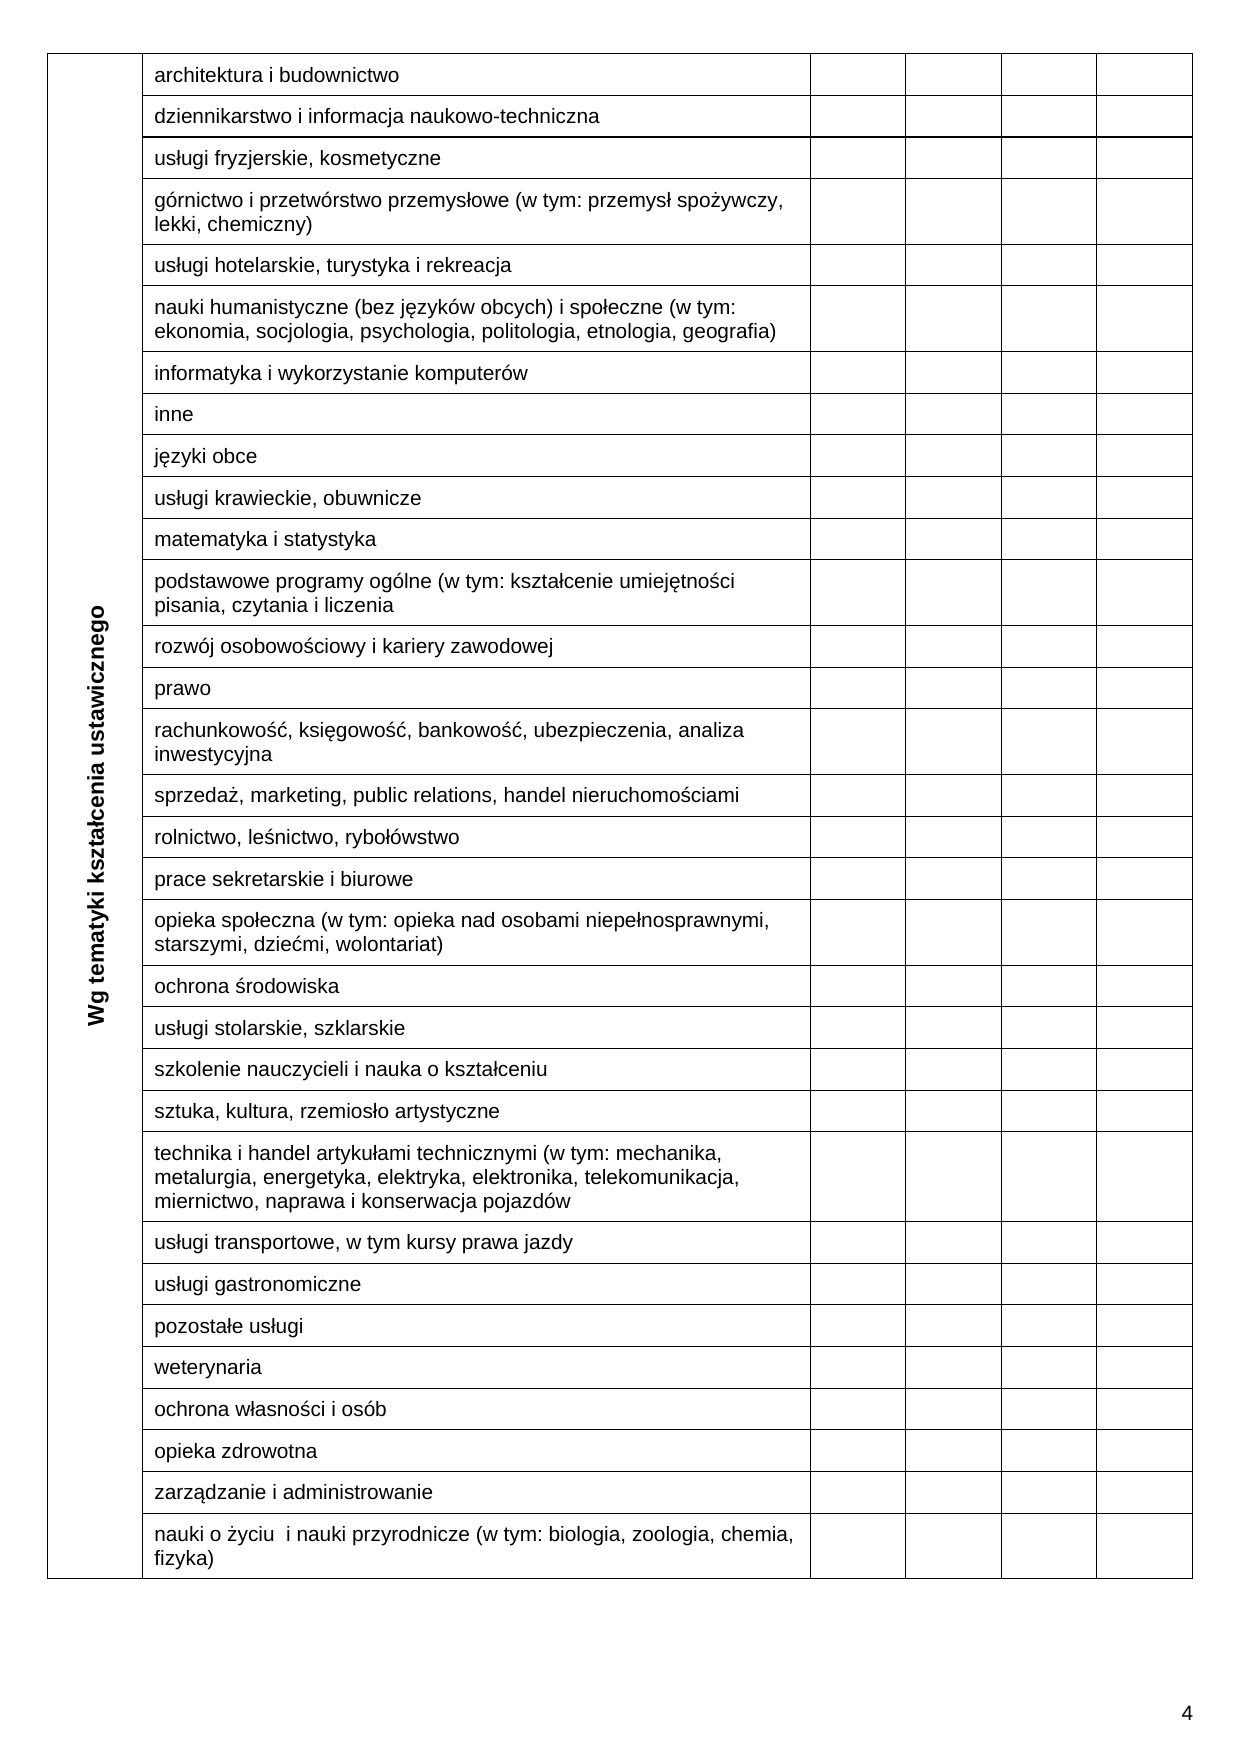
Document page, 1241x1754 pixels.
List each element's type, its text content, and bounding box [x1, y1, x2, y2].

table_cell [811, 1132, 905, 1221]
table_cell [1002, 709, 1096, 774]
table_cell [1097, 1430, 1192, 1471]
table_cell [1097, 560, 1192, 625]
table_cell [906, 1305, 1001, 1346]
table_cell języki obce [143, 435, 810, 476]
table_cell usługi hotelarskie, turystyka i rekreacja [143, 245, 810, 285]
table_cell [811, 560, 905, 625]
table_cell [1002, 519, 1096, 559]
table_cell [906, 1222, 1001, 1262]
table_cell [811, 179, 905, 244]
table_cell nauki o życiu i nauki przyrodnicze (w tym: biologia, zoologia, chemia, fizyka) [143, 1514, 810, 1578]
table_cell [906, 54, 1001, 95]
table_cell [811, 1347, 905, 1387]
table_cell [906, 1389, 1001, 1429]
table_cell [906, 96, 1001, 136]
table_cell usługi fryzjerskie, kosmetyczne [143, 138, 810, 178]
table_cell pozostałe usługi [143, 1305, 810, 1346]
table_cell [1097, 245, 1192, 285]
table_cell opieka zdrowotna [143, 1430, 810, 1471]
table_cell [1002, 352, 1096, 393]
table_cell [811, 966, 905, 1006]
table_cell informatyka i wykorzystanie komputerów [143, 352, 810, 393]
table_cell [1097, 1222, 1192, 1262]
table_cell [811, 900, 905, 964]
table_cell [811, 519, 905, 559]
table_cell [1002, 138, 1096, 178]
table_cell [811, 477, 905, 518]
table_cell szkolenie nauczycieli i nauka o kształceniu [143, 1049, 810, 1089]
table_cell [906, 286, 1001, 351]
table_cell [811, 286, 905, 351]
table_cell [906, 1264, 1001, 1304]
table_cell [1002, 1007, 1096, 1048]
table_cell [906, 1347, 1001, 1387]
table_cell [906, 435, 1001, 476]
table_cell sprzedaż, marketing, public relations, handel nieruchomościami [143, 775, 810, 816]
table_cell [906, 966, 1001, 1006]
table_cell [811, 245, 905, 285]
table_cell [906, 477, 1001, 518]
table_cell [1002, 668, 1096, 708]
table_cell technika i handel artykułami technicznymi (w tym: mechanika, metalurgia, energetyka, elektryka, elektronika, telekomunikacja, miernictwo, naprawa i konserwacja pojazdów [143, 1132, 810, 1221]
table_cell [811, 1389, 905, 1429]
table_cell [906, 519, 1001, 559]
table_cell zarządzanie i administrowanie [143, 1472, 810, 1512]
table_cell [1002, 775, 1096, 816]
table_cell [906, 1007, 1001, 1048]
table_cell [1002, 817, 1096, 857]
table_cell [811, 1514, 905, 1578]
table_cell [906, 626, 1001, 667]
table_cell [1097, 1132, 1192, 1221]
table_cell [811, 668, 905, 708]
table_cell [1097, 519, 1192, 559]
table_cell [906, 138, 1001, 178]
table_cell górnictwo i przetwórstwo przemysłowe (w tym: przemysł spożywczy, lekki, chemiczny) [143, 179, 810, 244]
table_cell [906, 1430, 1001, 1471]
table_cell Wg tematyki kształcenia ustawicznego [48, 54, 142, 1578]
table_cell [1097, 1305, 1192, 1346]
table_cell [1002, 966, 1096, 1006]
table_cell [1097, 858, 1192, 899]
table_cell [1097, 54, 1192, 95]
table_cell [1097, 138, 1192, 178]
table_cell [1097, 435, 1192, 476]
table_cell [811, 1007, 905, 1048]
table_cell [1002, 900, 1096, 964]
table_cell [1002, 1222, 1096, 1262]
table_cell [811, 775, 905, 816]
table_cell [906, 817, 1001, 857]
table_cell [1002, 1132, 1096, 1221]
table_cell [1097, 1347, 1192, 1387]
table_cell usługi gastronomiczne [143, 1264, 810, 1304]
table_cell [1002, 435, 1096, 476]
table_cell ochrona środowiska [143, 966, 810, 1006]
table_cell [811, 1430, 905, 1471]
table_cell dziennikarstwo i informacja naukowo-techniczna [143, 96, 810, 136]
table_cell [811, 1091, 905, 1131]
table_cell [1002, 626, 1096, 667]
table_cell [1002, 54, 1096, 95]
table_cell [1002, 1472, 1096, 1512]
table_cell [1002, 1389, 1096, 1429]
table_cell [811, 138, 905, 178]
table_cell [906, 245, 1001, 285]
table_cell [1097, 352, 1192, 393]
table_cell rolnictwo, leśnictwo, rybołówstwo [143, 817, 810, 857]
table_cell [1002, 1305, 1096, 1346]
table_cell [1002, 1049, 1096, 1089]
table_cell [906, 1132, 1001, 1221]
table_cell [1097, 900, 1192, 964]
table_cell [1097, 394, 1192, 434]
table_cell ochrona własności i osób [143, 1389, 810, 1429]
table_cell [1097, 1049, 1192, 1089]
table_cell usługi krawieckie, obuwnicze [143, 477, 810, 518]
table_cell [1002, 477, 1096, 518]
table_cell [811, 709, 905, 774]
table_cell [906, 1472, 1001, 1512]
table_cell [1002, 179, 1096, 244]
table_cell [1002, 560, 1096, 625]
table_cell [1002, 96, 1096, 136]
table_cell usługi transportowe, w tym kursy prawa jazdy [143, 1222, 810, 1262]
table_cell [1002, 1514, 1096, 1578]
table_cell [1097, 709, 1192, 774]
table_cell [811, 54, 905, 95]
table_cell [1097, 668, 1192, 708]
table_cell prace sekretarskie i biurowe [143, 858, 810, 899]
table_cell prawo [143, 668, 810, 708]
table_cell [1097, 286, 1192, 351]
table_cell matematyka i statystyka [143, 519, 810, 559]
table_cell [1097, 1389, 1192, 1429]
table_cell rozwój osobowościowy i kariery zawodowej [143, 626, 810, 667]
table_cell [811, 96, 905, 136]
table_cell [1002, 1347, 1096, 1387]
table_cell [811, 394, 905, 434]
table_cell [906, 1514, 1001, 1578]
table_cell [1002, 1430, 1096, 1471]
table_cell [906, 775, 1001, 816]
table_cell [1002, 286, 1096, 351]
table_cell [811, 1222, 905, 1262]
table_cell opieka społeczna (w tym: opieka nad osobami niepełnosprawnymi, starszymi, dziećmi, wolontariat) [143, 900, 810, 964]
table_cell [1097, 96, 1192, 136]
table_cell [906, 179, 1001, 244]
table_cell [811, 435, 905, 476]
table_cell [811, 1049, 905, 1089]
table_cell [1097, 1514, 1192, 1578]
table_cell rachunkowość, księgowość, bankowość, ubezpieczenia, analiza inwestycyjna [143, 709, 810, 774]
table_cell [1002, 858, 1096, 899]
table_cell [1097, 1264, 1192, 1304]
table_cell sztuka, kultura, rzemiosło artystyczne [143, 1091, 810, 1131]
table_cell weterynaria [143, 1347, 810, 1387]
table_cell [1097, 1091, 1192, 1131]
table_cell architektura i budownictwo [143, 54, 810, 95]
table_cell [906, 352, 1001, 393]
table_cell [906, 900, 1001, 964]
table_cell [811, 626, 905, 667]
table_cell [906, 1049, 1001, 1089]
table_cell [1097, 817, 1192, 857]
table_cell [811, 352, 905, 393]
table_cell [1002, 245, 1096, 285]
table_cell usługi stolarskie, szklarskie [143, 1007, 810, 1048]
table_cell [906, 1091, 1001, 1131]
table_cell [1097, 626, 1192, 667]
table_cell [811, 1472, 905, 1512]
table_cell [1097, 775, 1192, 816]
table_cell [811, 817, 905, 857]
table_cell [1097, 1007, 1192, 1048]
table_cell nauki humanistyczne (bez języków obcych) i społeczne (w tym: ekonomia, socjologia, psychologia, politologia, etnologia, geografia) [143, 286, 810, 351]
table_cell [906, 709, 1001, 774]
table_cell [811, 1264, 905, 1304]
table_cell [1002, 394, 1096, 434]
table_cell [906, 394, 1001, 434]
table_cell [1002, 1264, 1096, 1304]
table_cell [906, 560, 1001, 625]
table_cell [906, 858, 1001, 899]
table_cell [1097, 1472, 1192, 1512]
table_cell [1097, 179, 1192, 244]
table_cell [1002, 1091, 1096, 1131]
table_cell [1097, 477, 1192, 518]
table_cell [811, 1305, 905, 1346]
table_cell podstawowe programy ogólne (w tym: kształcenie umiejętności pisania, czytania i liczenia [143, 560, 810, 625]
table_cell [811, 858, 905, 899]
table_cell [1097, 966, 1192, 1006]
table_cell [906, 668, 1001, 708]
table_cell inne [143, 394, 810, 434]
